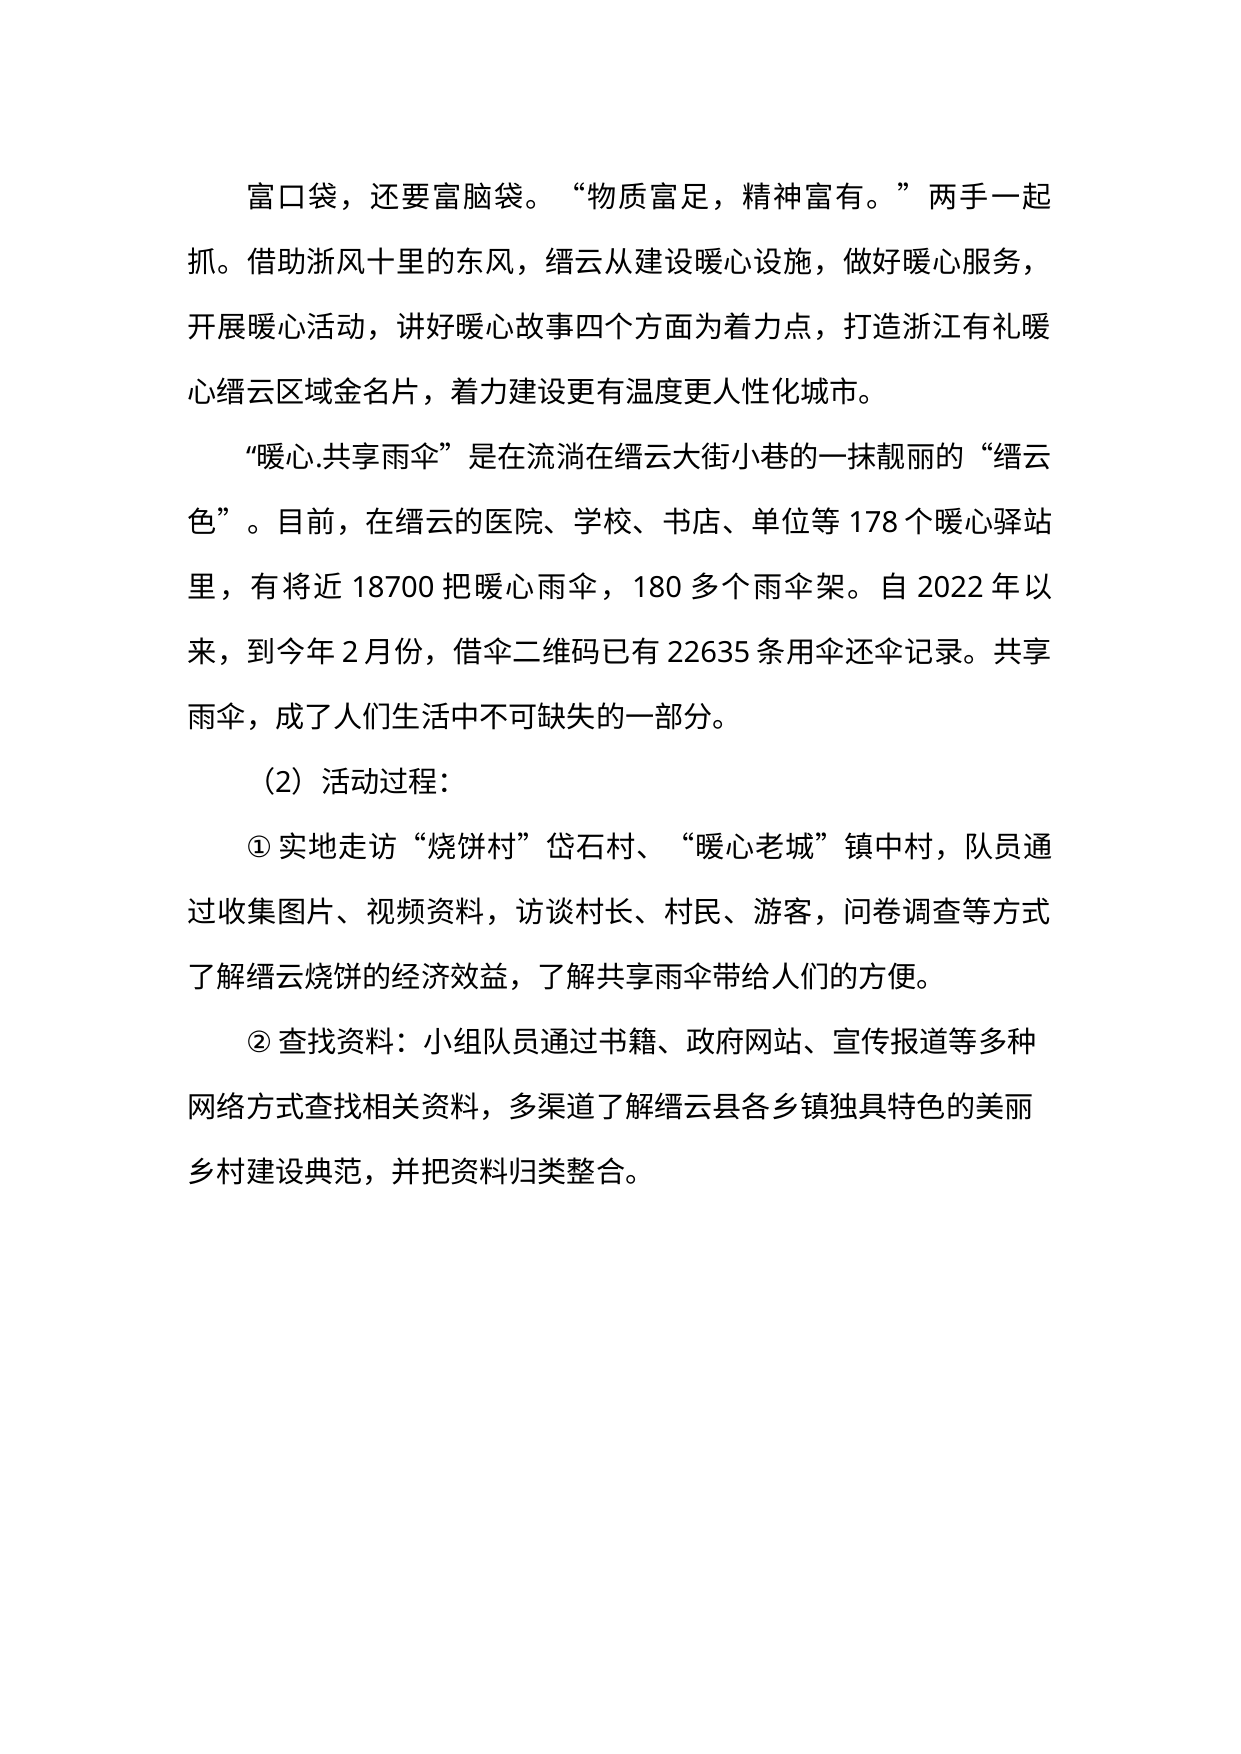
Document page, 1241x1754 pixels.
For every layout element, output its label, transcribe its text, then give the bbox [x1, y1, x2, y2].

list ②查找资料：小组队员通过书籍、政府网站、宣传报道等多种网络方式查找相关资料，多渠道了解缙云县各乡镇独具特色的美丽乡村建设典范，并把资料归类整合。 [187, 1007, 1053, 1202]
list ①实地走访“烧饼村”岱石村、“暖心老城”镇中村，队员通过收集图片、视频资料，访谈村长、村民、游客，问卷调查等方式了解缙云烧饼的经济效益，了解共享雨伞带给人们的方便。 [187, 812, 1053, 1007]
list “暖心.共享雨伞”是在流淌在缙云大街小巷的一抹靓丽的“缙云色”。目前，在缙云的医院、学校、书店、单位等178个暖心驿站里，有将近18700把暖心雨伞，180多个雨伞架。自2022年以来，到今年2月份，借伞二维码已有22635条用伞还伞记录。共享雨伞，成了人们生活中不可缺失的一部分。 [187, 422, 1053, 747]
list 富口袋，还要富脑袋。“物质富足，精神富有。”两手一起抓。借助浙风十里的东风，缙云从建设暖心设施，做好暖心服务，开展暖心活动，讲好暖心故事四个方面为着力点，打造浙江有礼暖心缙云区域金名片，着力建设更有温度更人性化城市。 [187, 162, 1053, 422]
list （2）活动过程： [187, 747, 1053, 812]
